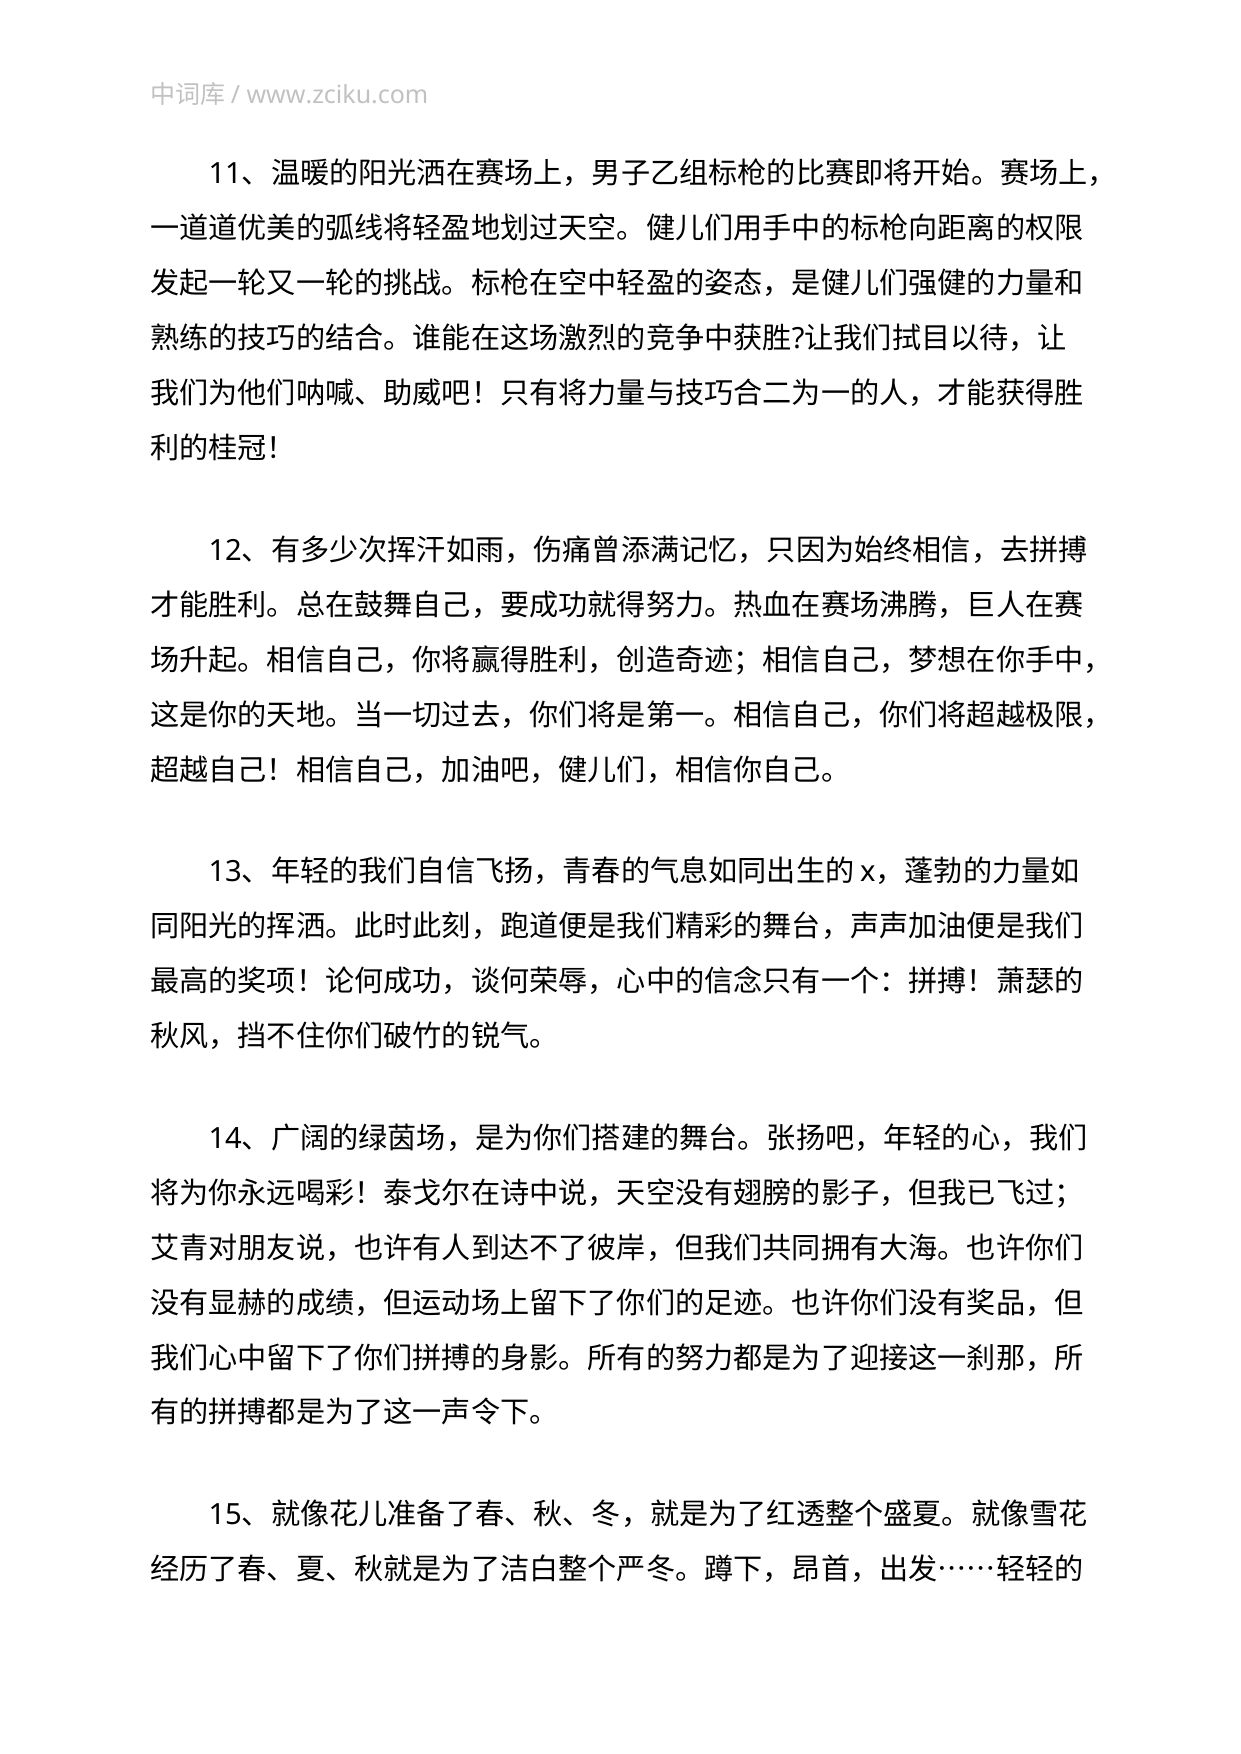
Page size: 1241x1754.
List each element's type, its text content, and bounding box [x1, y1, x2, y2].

text 12、有多少次挥汗如雨，伤痛曾添满记忆，只因为始终相信，去拼搏才能胜利。总在鼓舞自己，要成功就得努力。热血在赛场沸腾，巨人在赛场升起。相信自己，你将赢得胜利，创造奇迹；相信自己，梦想在你手中，这是你的天地。当一切过去，你们将是第一。相信自己，你们将超越极限，超越自己！相信自己，加油吧，健儿们，相信你自己。 [150, 526, 1090, 788]
text 11、温暖的阳光洒在赛场上，男子乙组标枪的比赛即将开始。赛场上，一道道优美的弧线将轻盈地划过天空。健儿们用手中的标枪向距离的权限发起一轮又一轮的挑战。标枪在空中轻盈的姿态，是健儿们强健的力量和熟练的技巧的结合。谁能在这场激烈的竞争中获胜?让我们拭目以待，让我们为他们呐喊、助威吧！只有将力量与技巧合二为一的人，才能获得胜利的桂冠！ [150, 150, 1090, 467]
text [150, 1491, 1090, 1588]
text 14、广阔的绿茵场，是为你们搭建的舞台。张扬吧，年轻的心，我们将为你永远喝彩！泰戈尔在诗中说，天空没有翅膀的影子，但我已飞过；艾青对朋友说，也许有人到达不了彼岸，但我们共同拥有大海。也许你们没有显赫的成绩，但运动场上留下了你们的足迹。也许你们没有奖品，但我们心中留下了你们拼搏的身影。所有的努力都是为了迎接这一刹那，所有的拼搏都是为了这一声令下。 [150, 1114, 1090, 1431]
text 13、年轻的我们自信飞扬，青春的气息如同出生的x，蓬勃的力量如同阳光的挥洒。此时此刻，跑道便是我们精彩的舞台，声声加油便是我们最高的奖项！论何成功，谈何荣辱，心中的信念只有一个：拼搏！萧瑟的秋风，挡不住你们破竹的锐气。 [150, 848, 1090, 1055]
